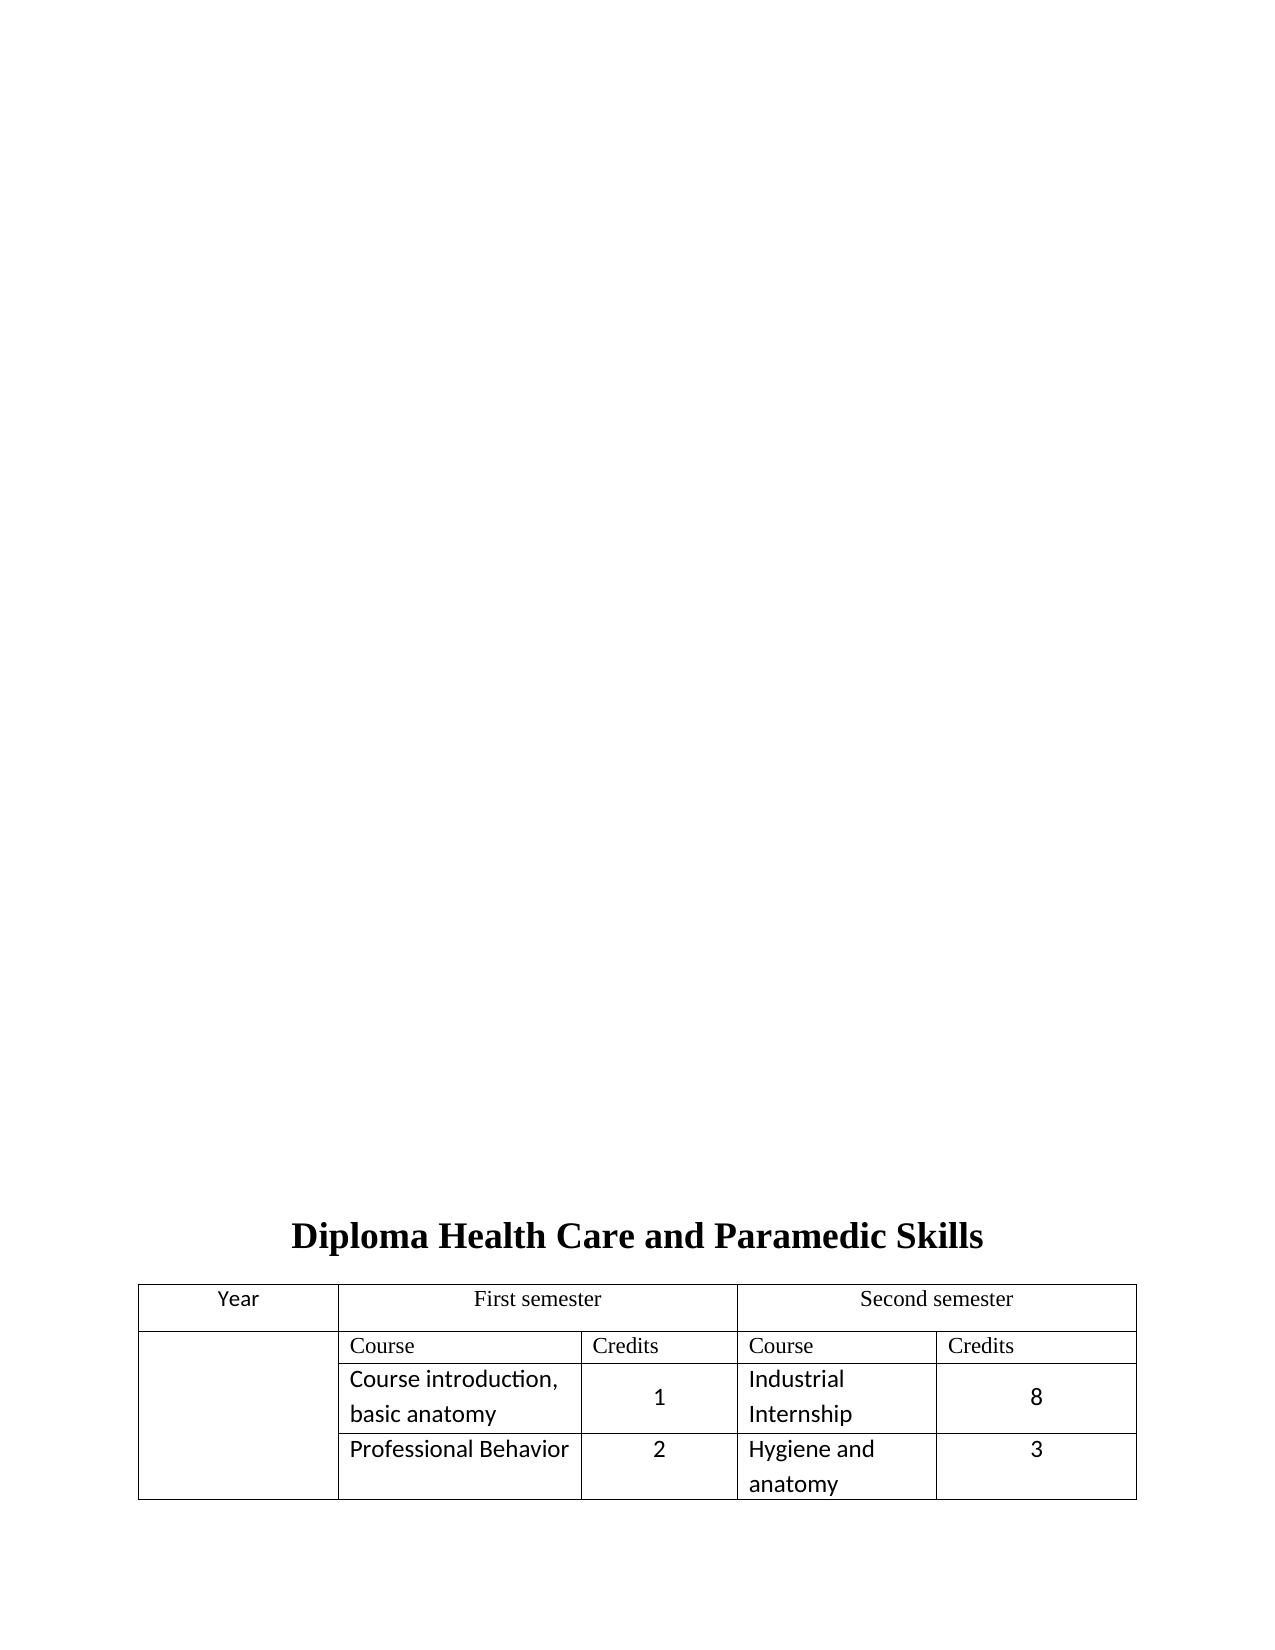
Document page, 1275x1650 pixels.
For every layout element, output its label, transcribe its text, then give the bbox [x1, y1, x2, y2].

table_cell I [139, 1332, 338, 1499]
table_header First semester [339, 1285, 737, 1331]
table_cell Credits [937, 1332, 1136, 1362]
table_cell Course [339, 1332, 581, 1362]
table_cell 8 [937, 1364, 1136, 1432]
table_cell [339, 1434, 581, 1499]
table_cell Credits [582, 1332, 737, 1362]
table_cell Course introduction, basic anatomy [339, 1364, 581, 1432]
table_header Second semester [738, 1285, 1136, 1331]
table_cell 2 [582, 1434, 737, 1499]
table_cell 1 [582, 1364, 737, 1432]
text Diploma Health Care and Paramedic Skills [150, 1213, 1125, 1256]
table_cell Course [738, 1332, 936, 1362]
table_cell Industrial Internship [738, 1364, 936, 1432]
table_header Year [139, 1285, 338, 1331]
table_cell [738, 1434, 936, 1499]
table_cell 3 [937, 1434, 1136, 1499]
